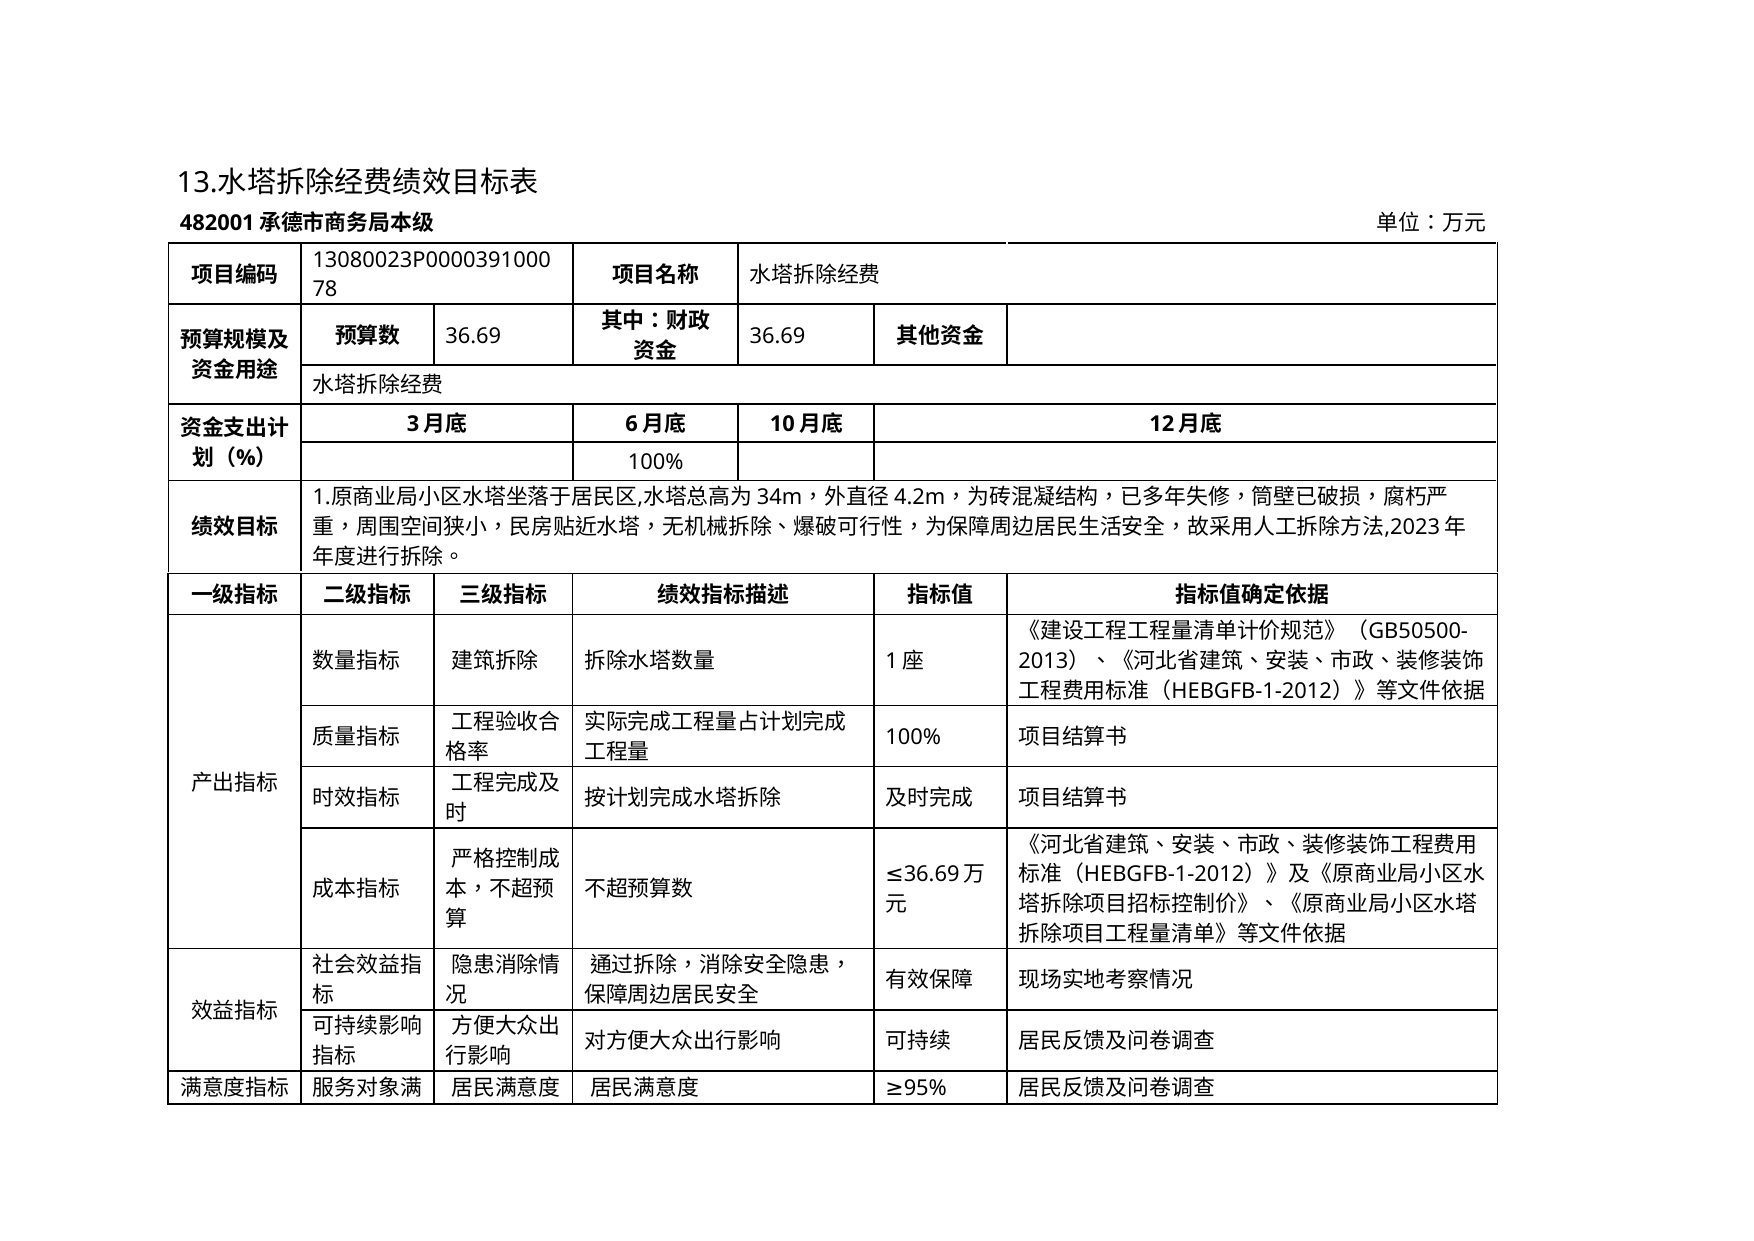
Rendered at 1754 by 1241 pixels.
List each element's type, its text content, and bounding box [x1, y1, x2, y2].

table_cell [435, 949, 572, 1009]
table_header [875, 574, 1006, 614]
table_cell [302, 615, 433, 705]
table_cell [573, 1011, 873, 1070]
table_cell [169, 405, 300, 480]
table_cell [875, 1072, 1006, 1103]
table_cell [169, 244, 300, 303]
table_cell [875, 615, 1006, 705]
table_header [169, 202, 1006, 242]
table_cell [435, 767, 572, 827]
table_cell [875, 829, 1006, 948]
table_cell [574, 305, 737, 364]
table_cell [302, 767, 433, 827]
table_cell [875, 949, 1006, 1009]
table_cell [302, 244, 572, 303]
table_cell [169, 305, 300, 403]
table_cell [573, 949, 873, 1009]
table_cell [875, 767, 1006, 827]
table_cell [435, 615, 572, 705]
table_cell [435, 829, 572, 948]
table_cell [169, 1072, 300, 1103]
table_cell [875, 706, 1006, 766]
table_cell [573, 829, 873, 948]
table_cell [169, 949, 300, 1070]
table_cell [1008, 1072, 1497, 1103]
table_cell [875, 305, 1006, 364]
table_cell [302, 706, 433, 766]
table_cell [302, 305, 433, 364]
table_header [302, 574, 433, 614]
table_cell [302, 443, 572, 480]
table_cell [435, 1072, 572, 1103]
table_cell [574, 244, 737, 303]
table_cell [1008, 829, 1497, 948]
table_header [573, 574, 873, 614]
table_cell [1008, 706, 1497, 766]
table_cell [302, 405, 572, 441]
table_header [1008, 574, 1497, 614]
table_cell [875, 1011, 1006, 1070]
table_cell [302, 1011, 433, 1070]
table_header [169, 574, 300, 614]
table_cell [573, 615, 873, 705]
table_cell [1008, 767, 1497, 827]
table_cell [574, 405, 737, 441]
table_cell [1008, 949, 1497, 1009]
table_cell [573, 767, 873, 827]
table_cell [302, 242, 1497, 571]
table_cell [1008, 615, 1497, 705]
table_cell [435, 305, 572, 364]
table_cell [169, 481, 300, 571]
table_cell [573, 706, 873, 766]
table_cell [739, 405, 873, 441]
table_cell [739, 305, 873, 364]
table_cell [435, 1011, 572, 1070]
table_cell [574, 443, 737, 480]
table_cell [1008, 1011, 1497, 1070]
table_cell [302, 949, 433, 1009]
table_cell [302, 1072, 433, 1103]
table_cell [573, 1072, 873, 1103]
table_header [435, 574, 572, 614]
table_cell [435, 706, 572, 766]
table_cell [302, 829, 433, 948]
text 13.水塔拆除经费绩效目标表 [118, 161, 1547, 201]
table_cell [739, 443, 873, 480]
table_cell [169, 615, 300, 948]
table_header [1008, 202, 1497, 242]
